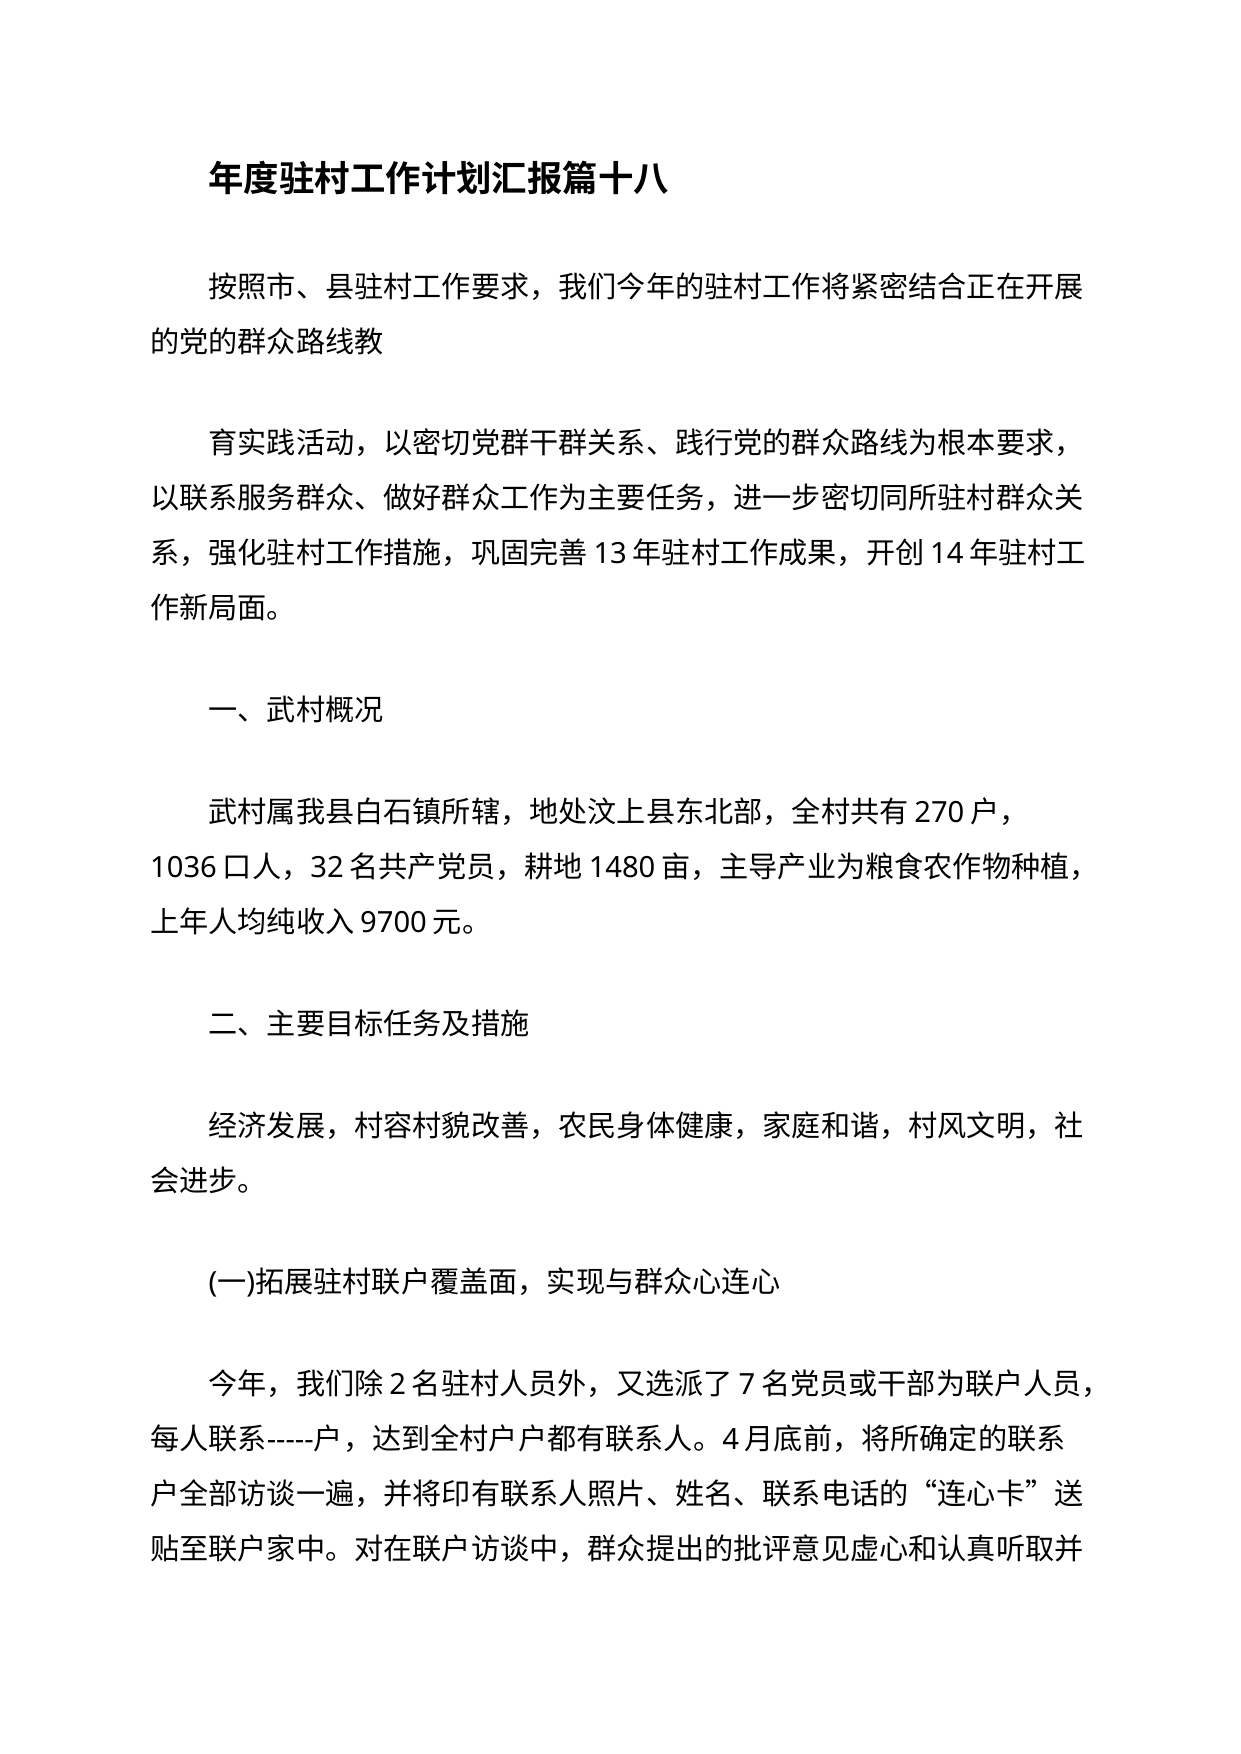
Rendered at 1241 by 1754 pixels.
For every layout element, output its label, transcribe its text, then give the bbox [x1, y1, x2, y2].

text 一、武村概况 [150, 687, 1090, 729]
text 武村属我县白石镇所辖，地处汶上县东北部，全村共有270户，1036口人，32名共产党员，耕地1480亩，主导产业为粮食农作物种植，上年人均纯收入9700元。 [150, 788, 1090, 941]
text 二、主要目标任务及措施 [150, 1000, 1090, 1043]
text 经济发展，村容村貌改善，农民身体健康，家庭和谐，村风文明，社会进步。 [150, 1102, 1090, 1199]
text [150, 1361, 1090, 1568]
text 按照市、县驻村工作要求，我们今年的驻村工作将紧密结合正在开展的党的群众路线教 [150, 263, 1090, 361]
text 年度驻村工作计划汇报篇十八 [150, 150, 1090, 201]
text (一)拓展驻村联户覆盖面，实现与群众心连心 [150, 1259, 1090, 1301]
text 育实践活动，以密切党群干群关系、践行党的群众路线为根本要求，以联系服务群众、做好群众工作为主要任务，进一步密切同所驻村群众关系，强化驻村工作措施，巩固完善13年驻村工作成果，开创14年驻村工作新局面。 [150, 420, 1090, 627]
